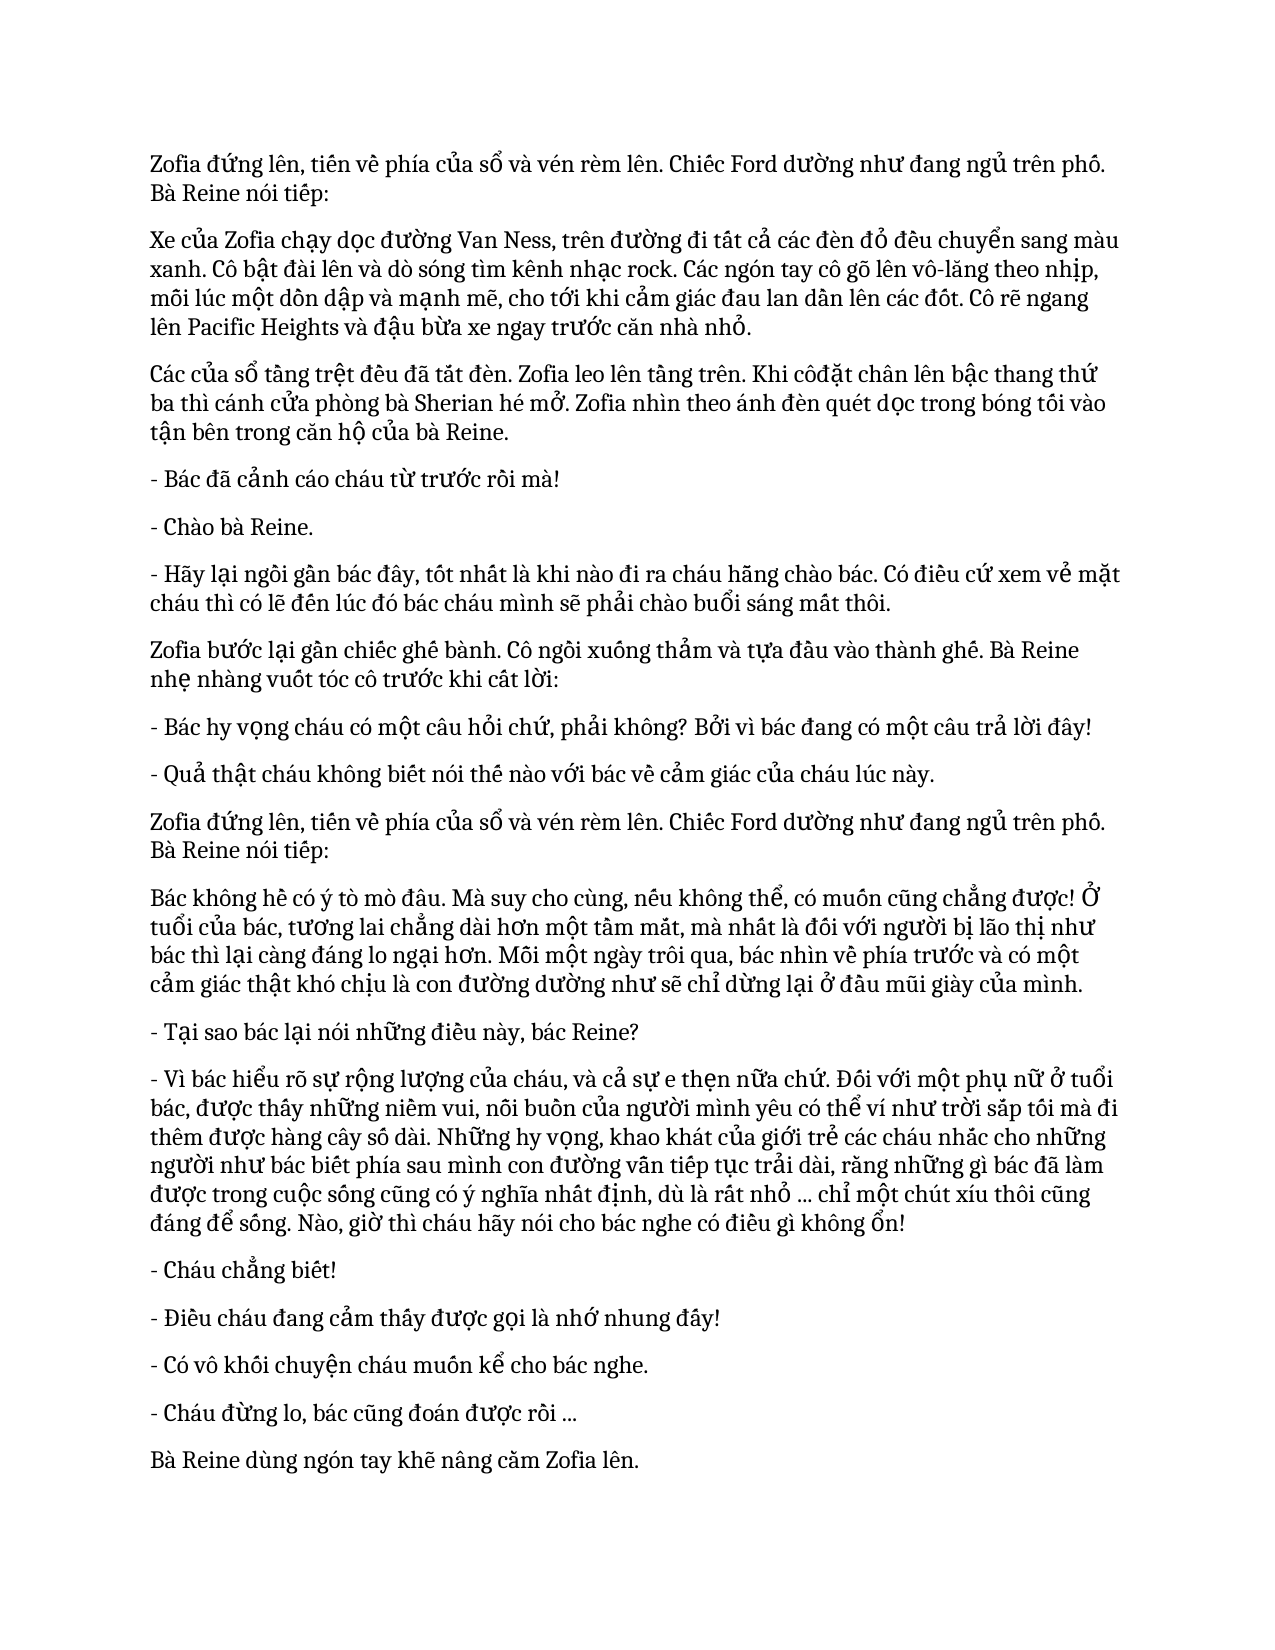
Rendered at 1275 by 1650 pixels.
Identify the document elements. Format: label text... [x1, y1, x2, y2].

text Zofia đứng lên, tiến về phía của sổ và vén rèm lên. Chiếc Ford dường như đang ngủ trên phố. Bà Reine nói tiếp: [150, 150, 1125, 207]
text Bà Reine dùng ngón tay khẽ nâng cằm Zofia lên. [150, 1446, 1125, 1475]
text - Cháu đừng lo, bác cũng đoán được rồi ... [150, 1399, 1125, 1427]
text - Hãy lại ngồi gần bác đây, tốt nhất là khi nào đi ra cháu hẵng chào bác. Có điều cứ xem vẻ mặt cháu thì có lẽ đến lúc đó bác cháu mình sẽ phải chào buổi sáng mất thôi. [150, 560, 1125, 617]
text - Điều cháu đang cảm thấy được gọi là nhớ nhung đấy! [150, 1304, 1125, 1332]
text - Có vô khối chuyện cháu muốn kể cho bác nghe. [150, 1351, 1125, 1380]
text Zofia bước lại gần chiếc ghế bành. Cô ngồi xuống thảm và tựa đầu vào thành ghế. Bà Reine nhẹ nhàng vuốt tóc cô trước khi cất lời: [150, 636, 1125, 694]
text - Vì bác hiểu rõ sự rộng lượng của cháu, và cả sự e thẹn nữa chứ. Đối với một phụ nữ ở tuổi bác, được thấy những niềm vui, nỗi buồn của người mình yêu có thể ví như trời sắp tối mà đi thêm được hàng cây số dài. Những hy vọng, khao khát của giới trẻ các cháu nhắc cho những người như bác biết phía sau mình con đường vẫn tiếp tục trải dài, rằng những gì bác đã làm được trong cuộc sống cũng có ý nghĩa nhất định, dù là rất nhỏ ... chỉ một chút xíu thôi cũng đáng để sống. Nào, giờ thì cháu hãy nói cho bác nghe có điều gì không ổn! [150, 1065, 1125, 1237]
text - Bác đã cảnh cáo cháu từ trước rồi mà! [150, 465, 1125, 494]
text Zofia đứng lên, tiến về phía của sổ và vén rèm lên. Chiếc Ford dường như đang ngủ trên phố. Bà Reine nói tiếp: [150, 807, 1125, 865]
text - Chào bà Reine. [150, 512, 1125, 541]
text - Bác hy vọng cháu có một câu hỏi chứ, phải không? Bởi vì bác đang có một câu trả lời đây! [150, 712, 1125, 741]
text Bác không hề có ý tò mò đâu. Mà suy cho cùng, nếu không thể, có muốn cũng chẳng được! Ở tuổi của bác, tương lai chẳng dài hơn một tầm mắt, mà nhất là đối với người bị lão thị như bác thì lại càng đáng lo ngại hơn. Mỗi một ngày trôi qua, bác nhìn về phía trước và có một cảm giác thật khó chịu là con đường dường như sẽ chỉ dừng lại ở đầu mũi giày của mình. [150, 884, 1125, 999]
text - Quả thật cháu không biết nói thế nào với bác về cảm giác của cháu lúc này. [150, 760, 1125, 789]
text Các của sổ tầng trệt đều đã tắt đèn. Zofia leo lên tầng trên. Khi côđặt chân lên bậc thang thứ ba thì cánh cửa phòng bà Sherian hé mở. Zofia nhìn theo ánh đèn quét dọc trong bóng tối vào tận bên trong căn hộ của bà Reine. [150, 360, 1125, 446]
text - Tại sao bác lại nói những điều này, bác Reine? [150, 1017, 1125, 1046]
text - Cháu chẳng biết! [150, 1256, 1125, 1285]
text Xe của Zofia chạy dọc đường Van Ness, trên đường đi tất cả các đèn đỏ đều chuyển sang màu xanh. Cô bật đài lên và dò sóng tìm kênh nhạc rock. Các ngón tay cô gõ lên vô-lăng theo nhịp, mỗi lúc một dồn dập và mạnh mẽ, cho tới khi cảm giác đau lan dần lên các đốt. Cô rẽ ngang lên Pacific Heights và đậu bừa xe ngay trước căn nhà nhỏ. [150, 226, 1125, 341]
